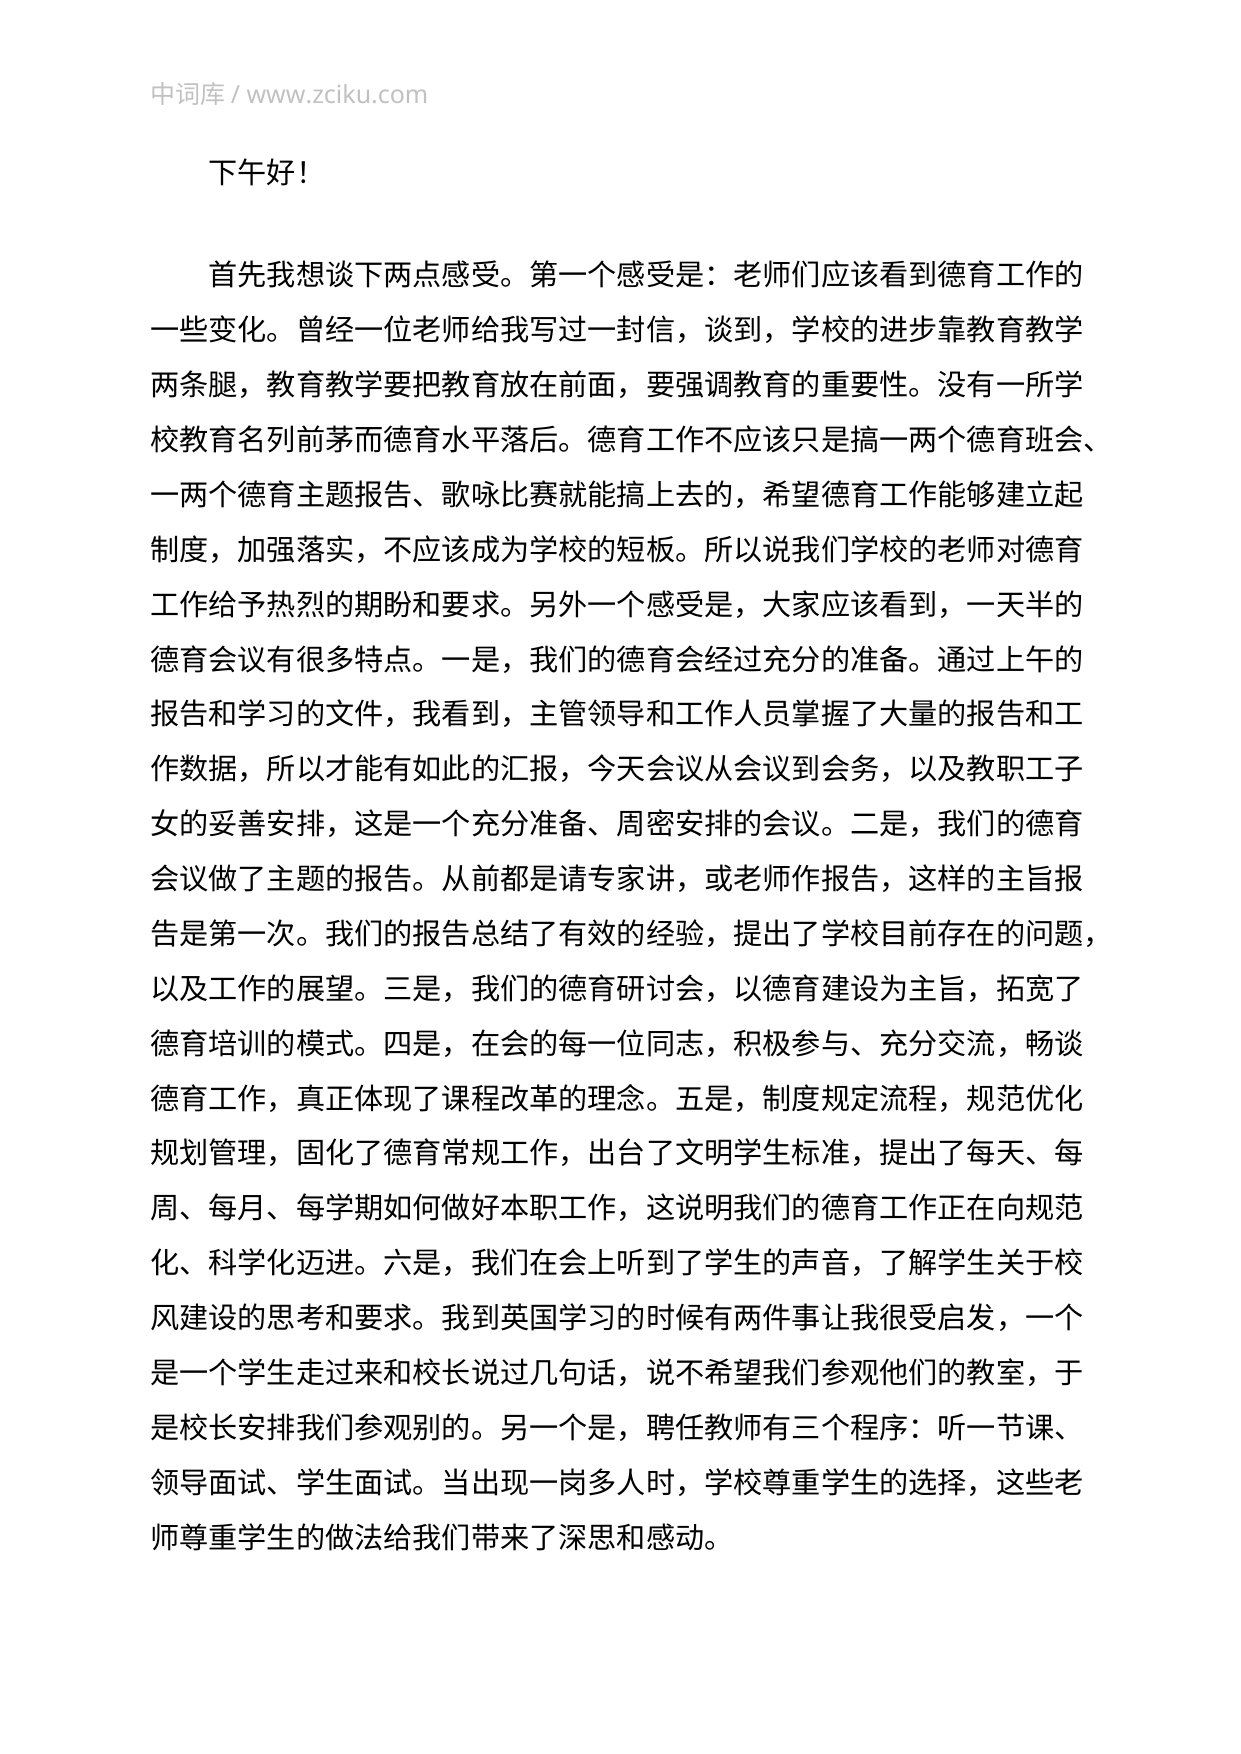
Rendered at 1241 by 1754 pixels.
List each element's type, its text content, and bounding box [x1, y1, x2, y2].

text 下午好！ [150, 150, 1090, 192]
text 首先我想谈下两点感受。第一个感受是：老师们应该看到德育工作的一些变化。曾经一位老师给我写过一封信，谈到，学校的进步靠教育教学两条腿，教育教学要把教育放在前面，要强调教育的重要性。没有一所学校教育名列前茅而德育水平落后。德育工作不应该只是搞一两个德育班会、一两个德育主题报告、歌咏比赛就能搞上去的，希望德育工作能够建立起制度，加强落实，不应该成为学校的短板。所以说我们学校的老师对德育工作给予热烈的期盼和要求。另外一个感受是，大家应该看到，一天半的德育会议有很多特点。一是，我们的德育会经过充分的准备。通过上午的报告和学习的文件，我看到，主管领导和工作人员掌握了大量的报告和工作数据，所以才能有如此的汇报，今天会议从会议到会务，以及教职工子女的妥善安排，这是一个充分准备、周密安排的会议。二是，我们的德育会议做了主题的报告。从前都是请专家讲，或老师作报告，这样的主旨报告是第一次。我们的报告总结了有效的经验，提出了学校目前存在的问题，以及工作的展望。三是，我们的德育研讨会，以德育建设为主旨，拓宽了德育培训的模式。四是，在会的每一位同志，积极参与、充分交流，畅谈德育工作，真正体现了课程改革的理念。五是，制度规定流程，规范优化规划管理，固化了德育常规工作，出台了文明学生标准，提出了每天、每周、每月、每学期如何做好本职工作，这说明我们的德育工作正在向规范化、科学化迈进。六是，我们在会上听到了学生的声音，了解学生关于校风建设的思考和要求。我到英国学习的时候有两件事让我很受启发，一个是一个学生走过来和校长说过几句话，说不希望我们参观他们的教室，于是校长安排我们参观别的。另一个是，聘任教师有三个程序：听一节课、领导面试、学生面试。当出现一岗多人时，学校尊重学生的选择，这些老师尊重学生的做法给我们带来了深思和感动。 [150, 252, 1090, 1557]
